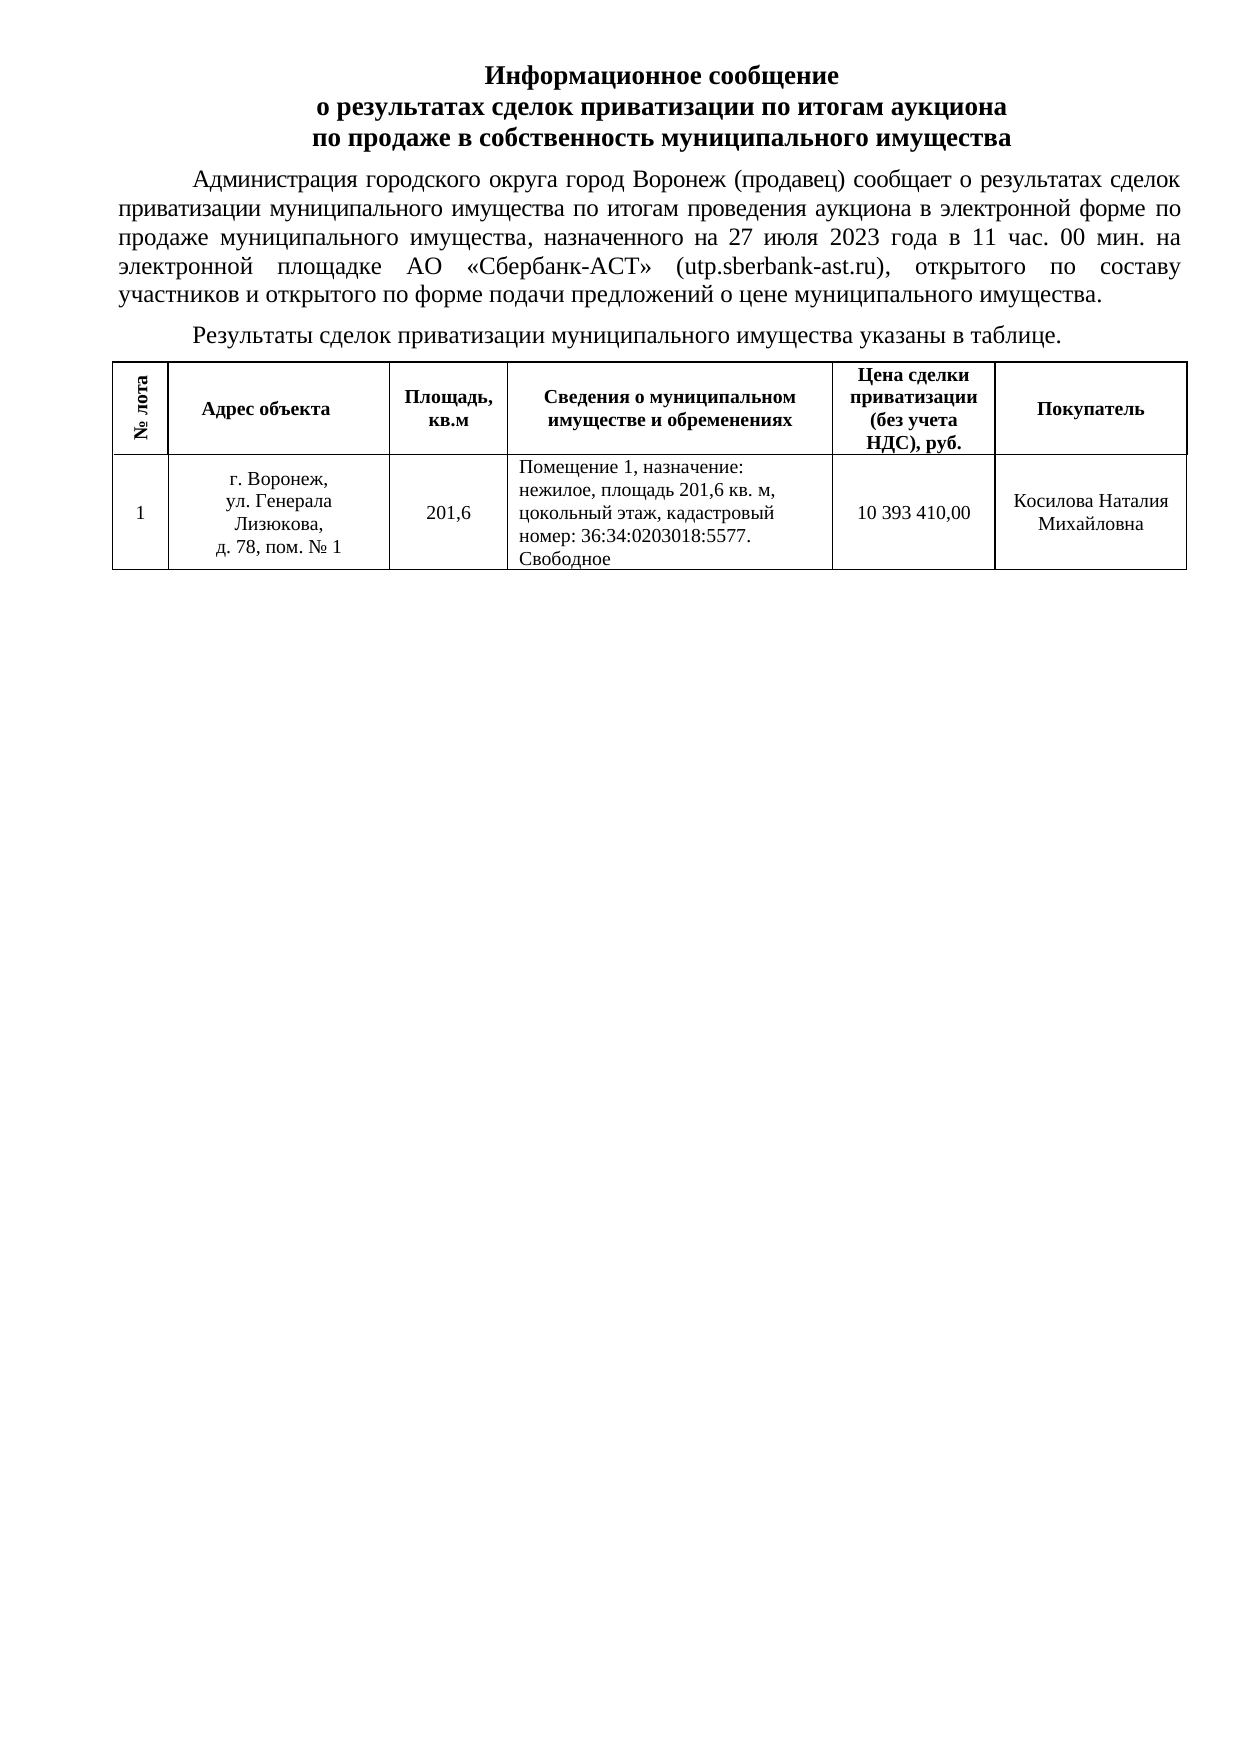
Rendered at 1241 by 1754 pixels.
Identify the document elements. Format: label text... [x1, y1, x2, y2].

table_cell 201,6 [390, 455, 507, 569]
table_cell г. Воронеж, ул. Генерала Лизюкова, д. 78, пом. № 1 [169, 455, 389, 569]
table_header Сведения о муниципальном имуществе и обременениях [508, 363, 832, 454]
title по продаже в собственность муниципального имущества [118, 121, 1206, 152]
text Администрация городского округа город Воронеж (продавец) сообщает о результатах сделок приватизации муниципального имущества по итогам проведения аукциона в электронной форме по продаже муниципального имущества, назначенного на 27 июля 2023 года в 11 час. 00 мин. на электронной площадке АО «Сбербанк-АСТ» (utp.sberbank-ast.ru), открытого по составу участников и открытого по форме подачи предложений о цене муниципального имущества. [118, 164, 1181, 308]
table_cell 1 [113, 455, 168, 569]
table_header Площадь, кв.м [390, 363, 507, 454]
title Информационное сообщение [118, 59, 1206, 90]
table_cell Косилова Наталия Михайловна [996, 455, 1186, 569]
table_cell 10 393 410,00 [833, 455, 994, 569]
title о результатах сделок приватизации по итогам аукциона [118, 90, 1206, 121]
table_header № лота [113, 363, 167, 454]
table_cell Помещение 1, назначение: нежилое, площадь 201,6 кв. м, цокольный этаж, кадастровый номер: 36:34:0203018:5577. Свободное [508, 455, 832, 569]
text Результаты сделок приватизации муниципального имущества указаны в таблице. [118, 320, 1181, 349]
table_header Покупатель [996, 363, 1186, 454]
table_header Цена сделки приватизации (без учета НДС), руб. [833, 363, 994, 454]
table_header Адрес объекта [169, 363, 389, 454]
